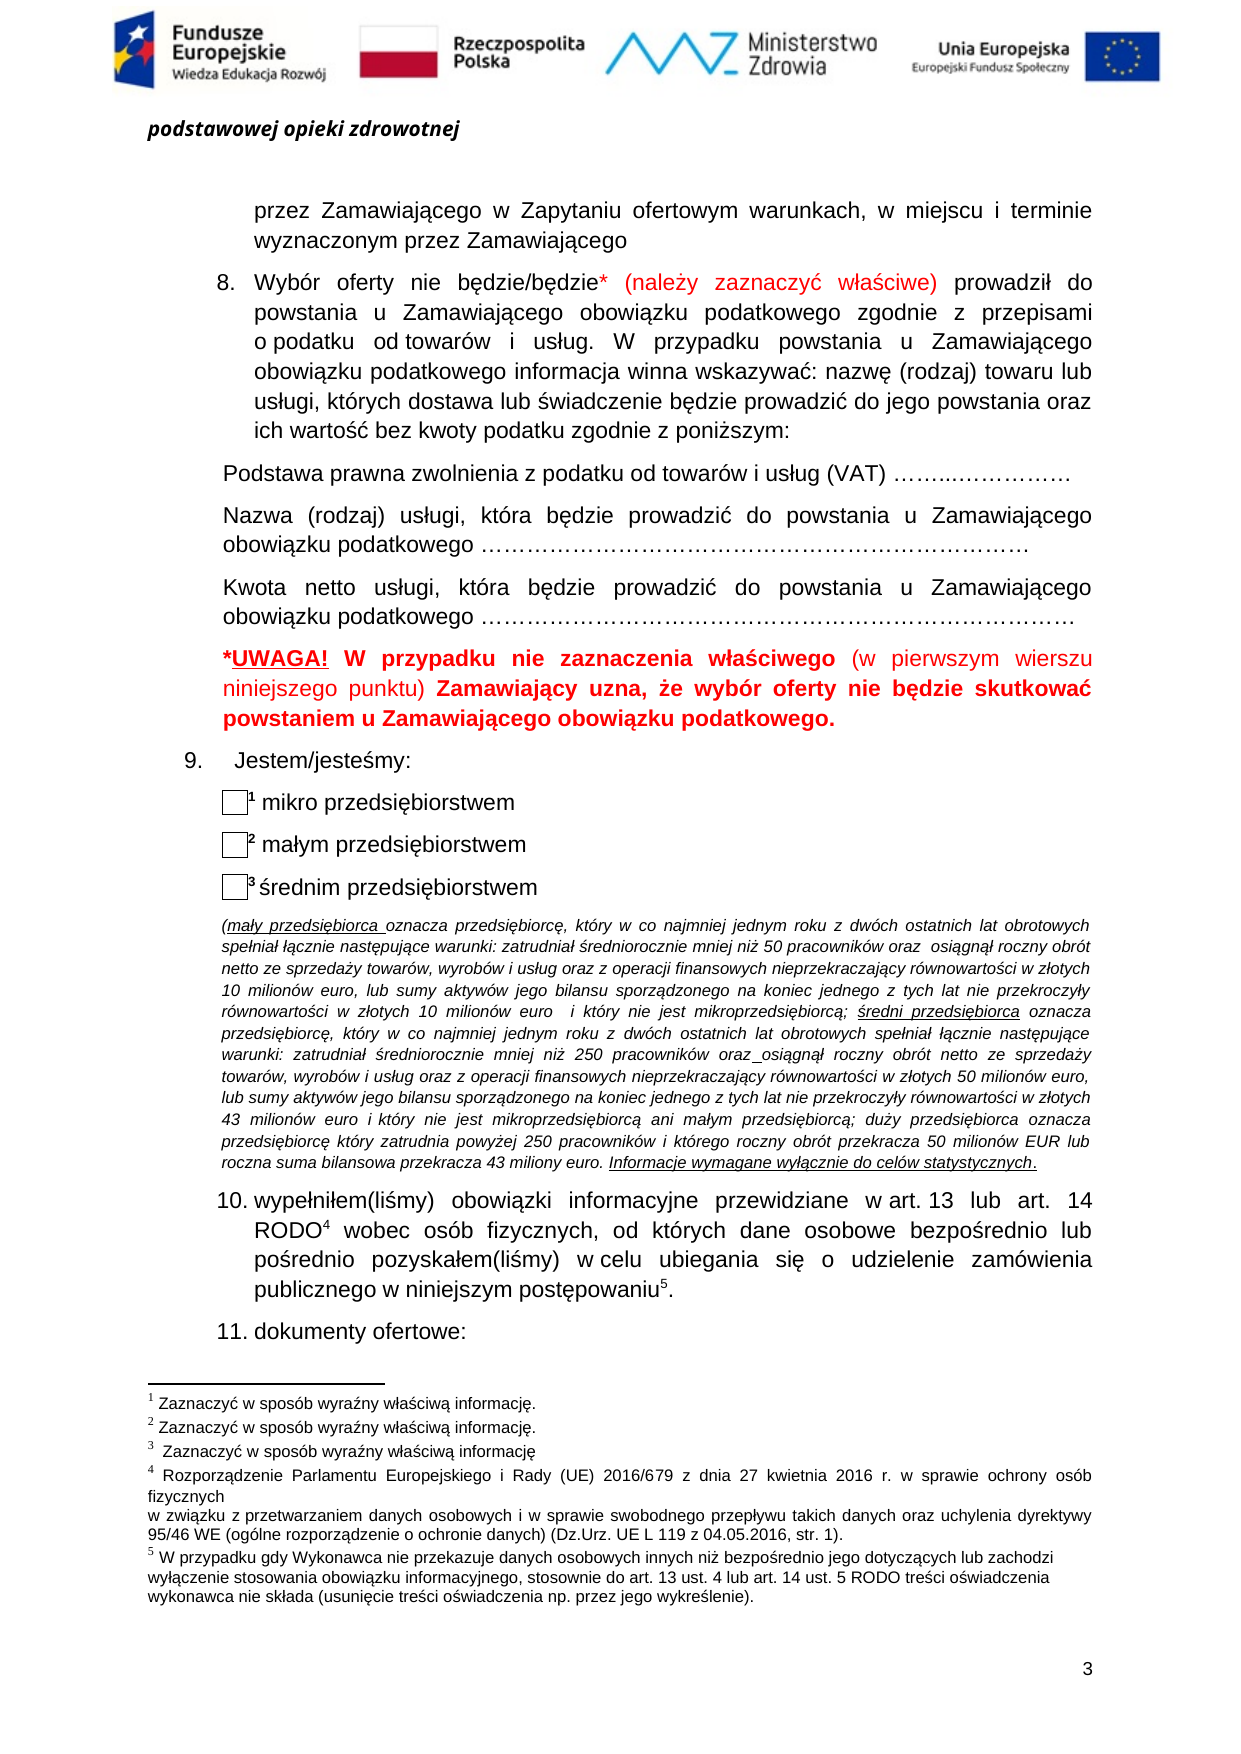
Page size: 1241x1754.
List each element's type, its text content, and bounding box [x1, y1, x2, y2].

text średnim przedsiębiorstwem [221, 873, 1093, 900]
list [216, 197, 1093, 253]
text *UWAGA! W przypadku nie zaznaczenia właściwego (w pierwszym wierszu niniejszego punktu) Zamawiający uzna, że wybór oferty nie będzie skutkować powstaniem u Zamawiającego obowiązku podatkowego. [223, 645, 1093, 731]
text Kwota netto usługi, która będzie prowadzić do powstania u Zamawiającego obowiązku podatkowego …………………………………………………………………… [223, 573, 1093, 629]
list mikro przedsiębiorstwem [221, 789, 1093, 816]
list Wybór oferty nie będzie/będzie* (należy zaznaczyć właściwe) prowadził do powstania u Zamawiającego obowiązku podatkowego zgodnie z przepisami o podatku od towarów i usług. W przypadku powstania u Zamawiającego obowiązku podatkowego informacja winna wskazywać: nazwę (rodzaj) towaru lub usługi, których dostawa lub świadczenie będzie prowadzić do jego powstania oraz ich wartość bez kwoty podatku zgodnie z poniższym: [216, 269, 1093, 444]
picture [110, 6, 1185, 103]
list dokumenty ofertowe: [216, 1318, 1093, 1344]
list wypełniłem(liśmy) obowiązki informacyjne przewidziane w art. 13 lub art. 14 RODO wobec osób fizycznych, od których dane osobowe bezpośrednio lub pośrednio pozyskałem(liśmy) w celu ubiegania się o udzielenie zamówienia publicznego w niniejszym postępowaniu. [216, 1187, 1093, 1302]
text małym przedsiębiorstwem [221, 831, 1093, 858]
text (mały przedsiębiorca oznacza przedsiębiorcę, który w co najmniej jednym roku z dwóch ostatnich lat obrotowych spełniał łącznie następujące warunki: zatrudniał średniorocznie mniej niż 50 pracowników oraz osiągnął roczny obrót netto ze sprzedaży towarów, wyrobów i usług oraz z operacji finansowych nieprzekraczający równowartości w złotych 10 milionów euro, lub sumy aktywów jego bilansu sporządzonego na koniec jednego z tych lat nie przekroczyły równowartości w złotych 10 milionów euro i który nie jest mikroprzedsiębiorcą; średni przedsiębiorca oznacza przedsiębiorcę, który w co najmniej jednym roku z dwóch ostatnich lat obrotowych spełniał łącznie następujące warunki: zatrudniał średniorocznie mniej niż 250 pracowników oraz osiągnął roczny obrót netto ze sprzedaży towarów, wyrobów i usług oraz z operacji finansowych nieprzekraczający równowartości w złotych 50 milionów euro, lub sumy aktywów jego bilansu sporządzonego na koniec jednego z tych lat nie przekroczyły równowartości w złotych 43 milionów euro i który nie jest mikroprzedsiębiorcą ani małym przedsiębiorcą; duży przedsiębiorca oznacza przedsiębiorcę który zatrudnia powyżej 250 pracowników i którego roczny obrót przekracza 50 milionów EUR lub roczna suma bilansowa przekracza 43 miliony euro. Informacje wymagane wyłącznie do celów statystycznych. [221, 916, 1093, 1172]
list Jestem/jesteśmy: [184, 747, 1093, 773]
text Nazwa (rodzaj) usługi, która będzie prowadzić do powstania u Zamawiającego obowiązku podatkowego ……………………………………………………………… [223, 502, 1093, 558]
text Podstawa prawna zwolnienia z podatku od towarów i usług (VAT) ……...…………… [223, 459, 1093, 486]
